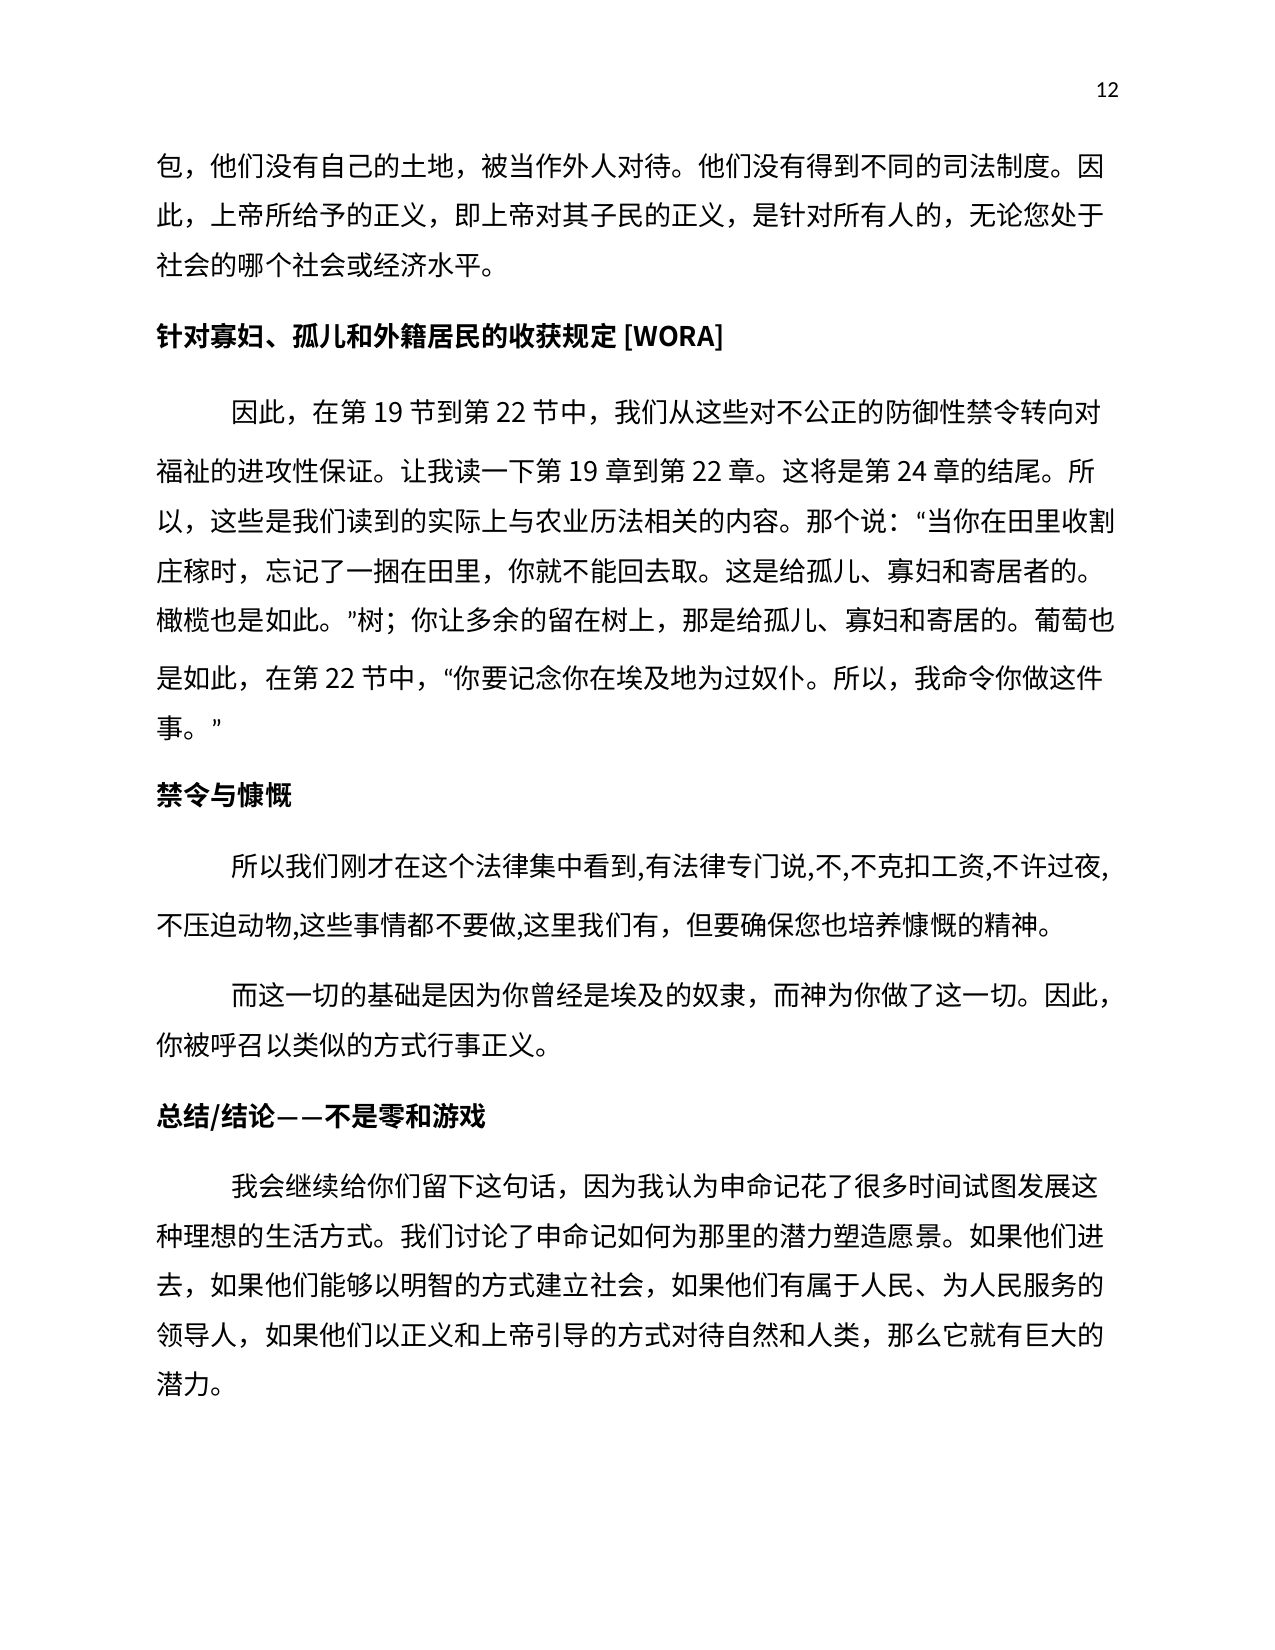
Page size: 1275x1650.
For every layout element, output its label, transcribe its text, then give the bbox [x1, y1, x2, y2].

text 总结/结论——不是零和游戏 [156, 1095, 1118, 1134]
text 因此，在第 19 节到第 22 节中，我们从这些对不公正的防御性禁令转向对福祉的进攻性保证。让我读一下第 19 章到第 22 章。这将是第 24 章的结尾。所以，这些是我们读到的实际上与农业历法相关的内容。那个说：“当你在田里收割庄稼时，忘记了一捆在田里，你就不能回去取。这是给孤儿、寡妇和寄居者的。橄榄也是如此。”树；你让多余的留在树上，那是给孤儿、寡妇和寄居的。葡萄也是如此，在第 22 节中，“你要记念你在埃及地为过奴仆。所以，我命令你做这件事。” [156, 391, 1118, 746]
text 所以我们刚才在这个法律集中看到,有法律专门说,不,不克扣工资,不许过夜,不压迫动物,这些事情都不要做,这里我们有，但要确保您也培养慷慨的精神。 [156, 845, 1118, 943]
text 禁令与慷慨 [156, 779, 1118, 812]
text 针对寡妇、孤儿和外籍居民的收获规定 [WORA] [156, 315, 1118, 354]
text 而这一切的基础是因为你曾经是埃及的奴隶，而神为你做了这一切。因此，你被呼召以类似的方式行事正义。 [156, 979, 1118, 1062]
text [156, 150, 1118, 282]
text 我会继续给你们留下这句话，因为我认为申命记花了很多时间试图发展这种理想的生活方式。我们讨论了申命记如何为那里的潜力塑造愿景。如果他们进去，如果他们能够以明智的方式建立社会，如果他们有属于人民、为人民服务的领导人，如果他们以正义和上帝引导的方式对待自然和人类，那么它就有巨大的潜力。 [156, 1170, 1118, 1401]
